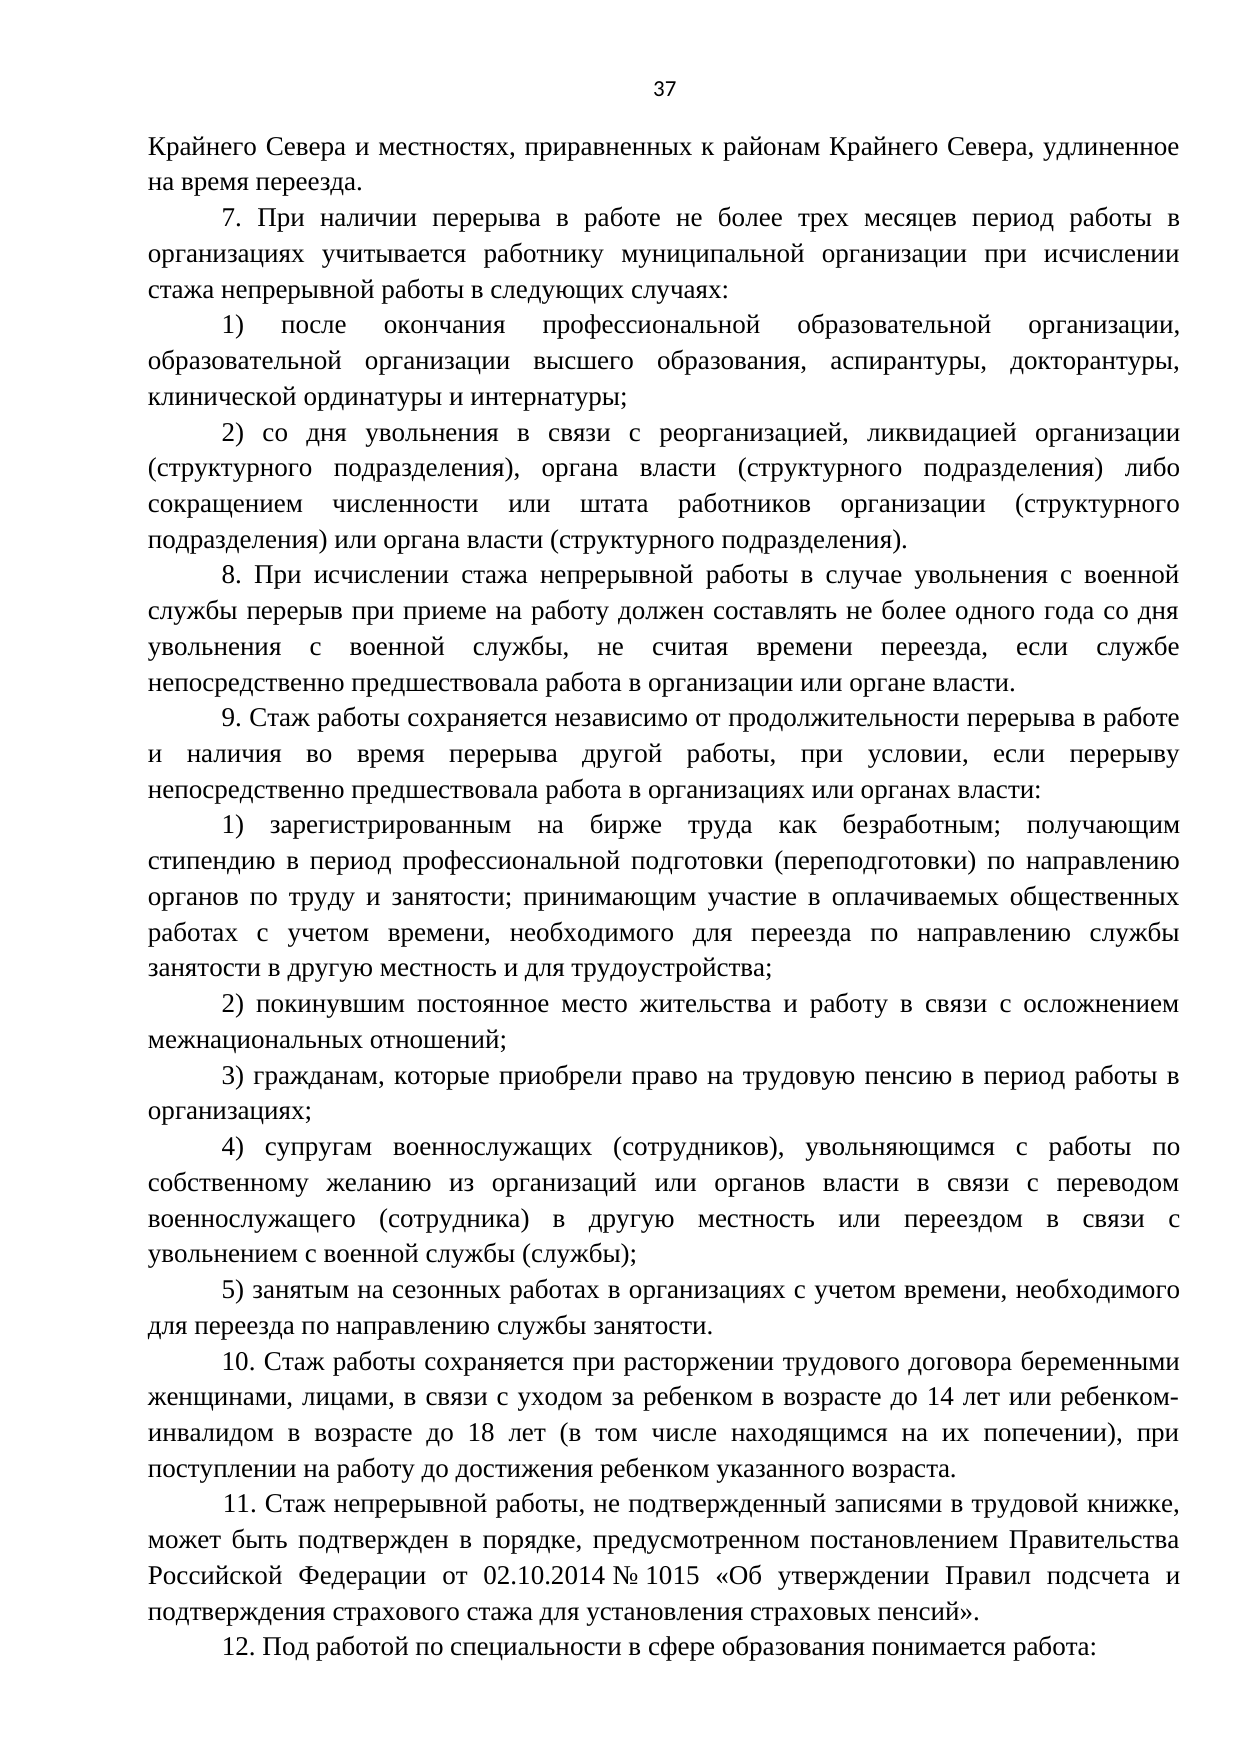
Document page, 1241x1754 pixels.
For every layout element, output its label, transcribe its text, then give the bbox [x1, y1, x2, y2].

text 12. Под работой по специальности в сфере образования понимается работа: [148, 1630, 1181, 1662]
text 9. Стаж работы сохраняется независимо от продолжительности перерыва в работе и наличия во время перерыва другой работы, при условии, если перерыву непосредственно предшествовала работа в организациях или органах власти: [148, 701, 1181, 804]
text 2) покинувшим постоянное место жительства и работу в связи с осложнением межнациональных отношений; [148, 987, 1181, 1054]
text 8. При исчислении стажа непрерывной работы в случае увольнения с военной службы перерыв при приеме на работу должен составлять не более одного года со дня увольнения с военной службы, не считая времени переезда, если службе непосредственно предшествовала работа в организации или органе власти. [148, 558, 1181, 697]
text 5) занятым на сезонных работах в организациях с учетом времени, необходимого для переезда по направлению службы занятости. [148, 1273, 1181, 1340]
text 10. Стаж работы сохраняется при расторжении трудового договора беременными женщинами, лицами, в связи с уходом за ребенком в возрасте до 14 лет или ребенком-инвалидом в возрасте до 18 лет (в том числе находящимся на их попечении), при поступлении на работу до достижения ребенком указанного возраста. [148, 1344, 1181, 1483]
text 1) после окончания профессиональной образовательной организации, образовательной организации высшего образования, аспирантуры, докторантуры, клинической ординатуры и интернатуры; [148, 308, 1181, 411]
text 1) зарегистрированным на бирже труда как безработным; получающим стипендию в период профессиональной подготовки (переподготовки) по направлению органов по труду и занятости; принимающим участие в оплачиваемых общественных работах с учетом времени, необходимого для переезда по направлению службы занятости в другую местность и для трудоустройства; [148, 809, 1181, 983]
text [148, 130, 1181, 197]
text 3) гражданам, которые приобрели право на трудовую пенсию в период работы в организациях; [148, 1059, 1181, 1126]
text 4) супругам военнослужащих (сотрудников), увольняющимся с работы по собственному желанию из организаций или органов власти в связи с переводом военнослужащего (сотрудника) в другую местность или переездом в связи с увольнением с военной службы (службы); [148, 1130, 1181, 1268]
text 11. Стаж непрерывной работы, не подтвержденный записями в трудовой книжке, может быть подтвержден в порядке, предусмотренном постановлением Правительства Российской Федерации от 02.10.2014 № 1015 «Об утверждении Правил подсчета и подтверждения страхового стажа для установления страховых пенсий». [148, 1487, 1181, 1626]
text 7. При наличии перерыва в работе не более трех месяцев период работы в организациях учитывается работнику муниципальной организации при исчислении стажа непрерывной работы в следующих случаях: [148, 201, 1181, 304]
text 2) со дня увольнения в связи с реорганизацией, ликвидацией организации (структурного подразделения), органа власти (структурного подразделения) либо сокращением численности или штата работников организации (структурного подразделения) или органа власти (структурного подразделения). [148, 416, 1181, 554]
